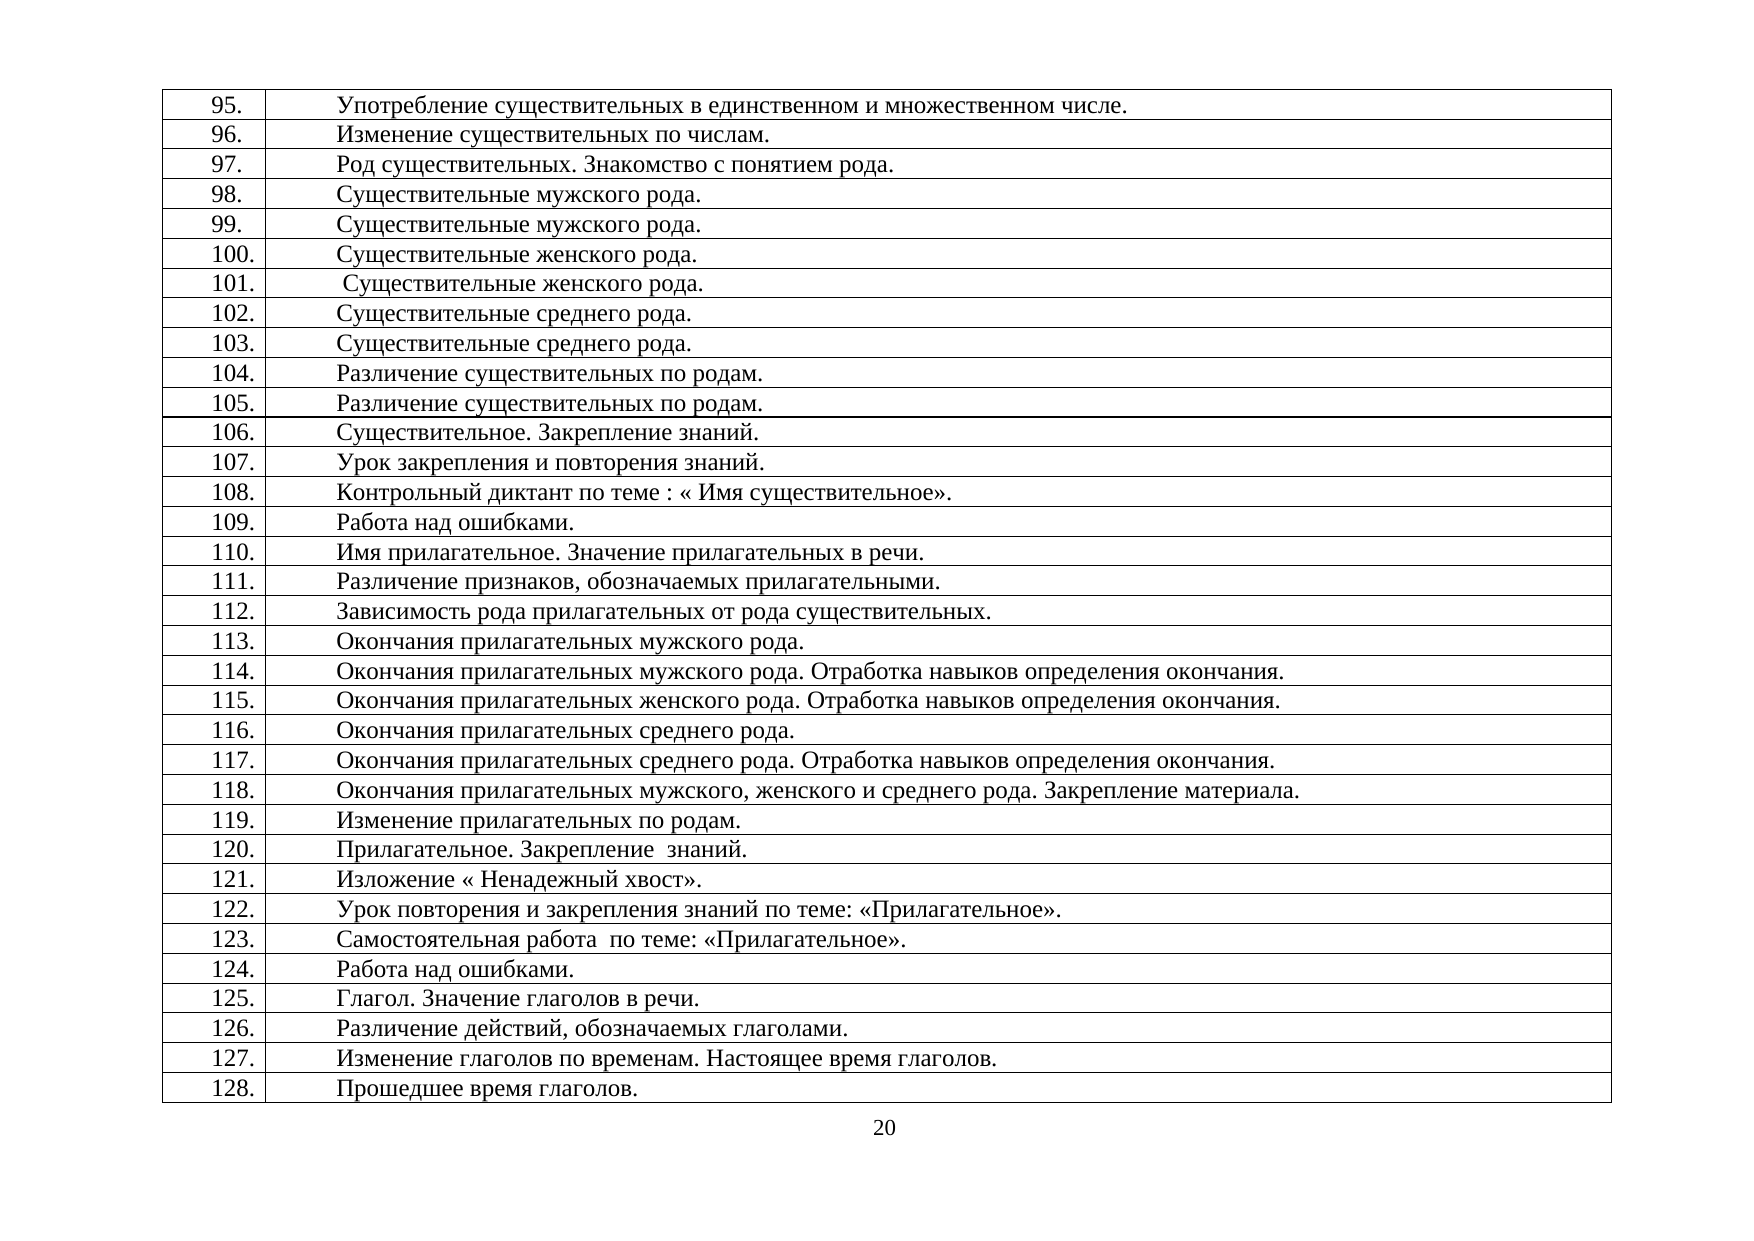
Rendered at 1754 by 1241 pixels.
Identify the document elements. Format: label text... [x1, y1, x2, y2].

table_cell [163, 388, 265, 416]
table_cell [163, 358, 265, 387]
table_cell Различение признаков, обозначаемых прилагательными. [266, 566, 1611, 595]
table_cell Зависимость рода прилагательных от рода существительных. [266, 596, 1611, 625]
table_cell [163, 477, 265, 506]
table_cell Существительные среднего рода. [266, 298, 1611, 327]
table_cell [163, 626, 265, 655]
table_cell [163, 328, 265, 357]
table_cell [163, 1073, 265, 1102]
table_cell [163, 269, 265, 297]
table_cell [163, 179, 265, 208]
table_cell Различение существительных по родам. [266, 358, 1611, 387]
table_cell [163, 656, 265, 684]
table_cell Изложение « Ненадежный хвост». [266, 864, 1611, 893]
table_cell Урок повторения и закрепления знаний по теме: «Прилагательное». [266, 894, 1611, 923]
table_cell Различение действий, обозначаемых глаголами. [266, 1013, 1611, 1042]
table_cell Работа над ошибками. [266, 954, 1611, 982]
table_cell Окончания прилагательных среднего рода. Отработка навыков определения окончания. [266, 745, 1611, 774]
table_cell Существительные мужского рода. [266, 209, 1611, 238]
table_cell Окончания прилагательных женского рода. Отработка навыков определения окончания. [266, 686, 1611, 714]
table_cell Изменение существительных по числам. [266, 120, 1611, 148]
table_cell [163, 209, 265, 238]
table_cell [163, 686, 265, 714]
table_cell [163, 1013, 265, 1042]
table_cell [163, 1043, 265, 1072]
table_cell Существительные женского рода. [266, 269, 1611, 297]
table_cell [163, 90, 265, 118]
table_cell Существительные женского рода. [266, 239, 1611, 267]
table_cell Прошедшее время глаголов. [266, 1073, 1611, 1102]
table_cell [163, 954, 265, 982]
table_cell [163, 537, 265, 565]
table_cell Урок закрепления и повторения знаний. [266, 447, 1611, 476]
table_cell [163, 745, 265, 774]
table_cell [163, 507, 265, 536]
table_cell Окончания прилагательных мужского, женского и среднего рода. Закрепление материала. [266, 775, 1611, 804]
table_cell Прилагательное. Закрепление знаний. [266, 835, 1611, 863]
table_cell [163, 596, 265, 625]
table_cell [163, 775, 265, 804]
table_cell Окончания прилагательных мужского рода. [266, 626, 1611, 655]
table_cell [163, 924, 265, 953]
table_cell Самостоятельная работа по теме: «Прилагательное». [266, 924, 1611, 953]
table_cell Работа над ошибками. [266, 507, 1611, 536]
table_cell [163, 984, 265, 1012]
table_cell Имя прилагательное. Значение прилагательных в речи. [266, 537, 1611, 565]
table_cell [163, 120, 265, 148]
table_cell Существительные среднего рода. [266, 328, 1611, 357]
table_cell [163, 805, 265, 833]
table_cell Различение существительных по родам. [266, 388, 1611, 416]
table_cell Контрольный диктант по теме : « Имя существительное». [266, 477, 1611, 506]
table_cell Окончания прилагательных мужского рода. Отработка навыков определения окончания. [266, 656, 1611, 684]
table_cell Род существительных. Знакомство с понятием рода. [266, 149, 1611, 178]
table_cell [163, 298, 265, 327]
table_cell [163, 566, 265, 595]
table_cell Употребление существительных в единственном и множественном числе. [266, 90, 1611, 118]
table_cell Изменение глаголов по временам. Настоящее время глаголов. [266, 1043, 1611, 1072]
table_cell [163, 239, 265, 267]
table_cell [163, 715, 265, 744]
table_cell [163, 447, 265, 476]
table_cell Существительное. Закрепление знаний. [266, 418, 1611, 446]
table_cell Изменение прилагательных по родам. [266, 805, 1611, 833]
table_cell Глагол. Значение глаголов в речи. [266, 984, 1611, 1012]
table_cell [163, 835, 265, 863]
table_cell [163, 418, 265, 446]
table_cell [163, 894, 265, 923]
table_cell Окончания прилагательных среднего рода. [266, 715, 1611, 744]
table_cell [163, 864, 265, 893]
table_cell Существительные мужского рода. [266, 179, 1611, 208]
table_cell [163, 149, 265, 178]
